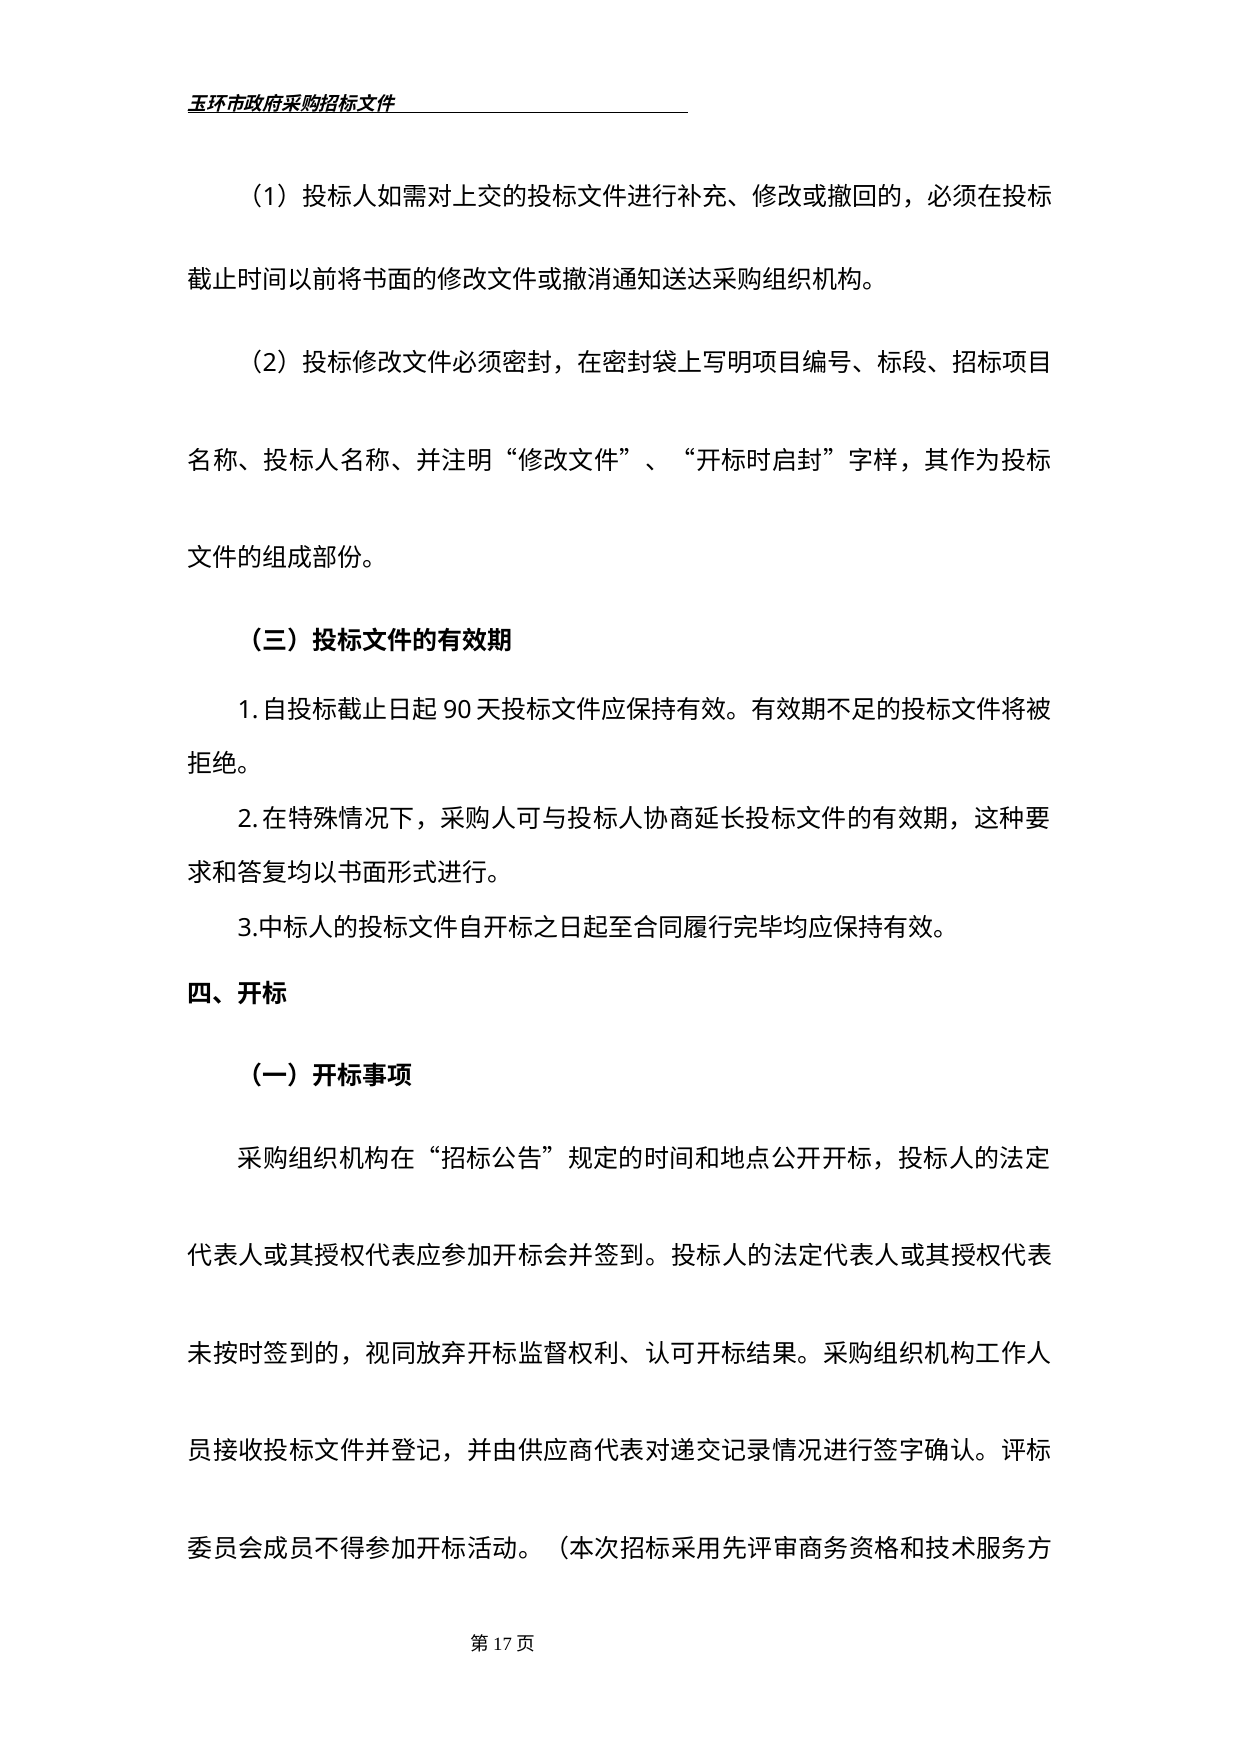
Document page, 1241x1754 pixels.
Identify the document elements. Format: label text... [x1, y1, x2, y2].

text （1）投标人如需对上交的投标文件进行补充、修改或撤回的，必须在投标 [187, 162, 1053, 227]
text （三）投标文件的有效期 [187, 606, 1053, 671]
text （2）投标修改文件必须密封，在密封袋上写明项目编号、标段、招标项目名称、投标人名称、并注明“修改文件”、“开标时启封”字样，其作为投标文件的组成部份。 [187, 328, 1053, 588]
text 截止时间以前将书面的修改文件或撤消通知送达采购组织机构。 [187, 245, 1050, 310]
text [187, 1124, 1053, 1579]
list 自投标截止日起90天投标文件应保持有效。有效期不足的投标文件将被拒绝。 [187, 689, 1053, 780]
list 在特殊情况下，采购人可与投标人协商延长投标文件的有效期，这种要求和答复均以书面形式进行。 [187, 798, 1053, 889]
text 四、开标 [187, 974, 1053, 1010]
text （一）开标事项 [187, 1041, 1053, 1106]
text 3.中标人的投标文件自开标之日起至合同履行完毕均应保持有效。 [187, 907, 1053, 943]
